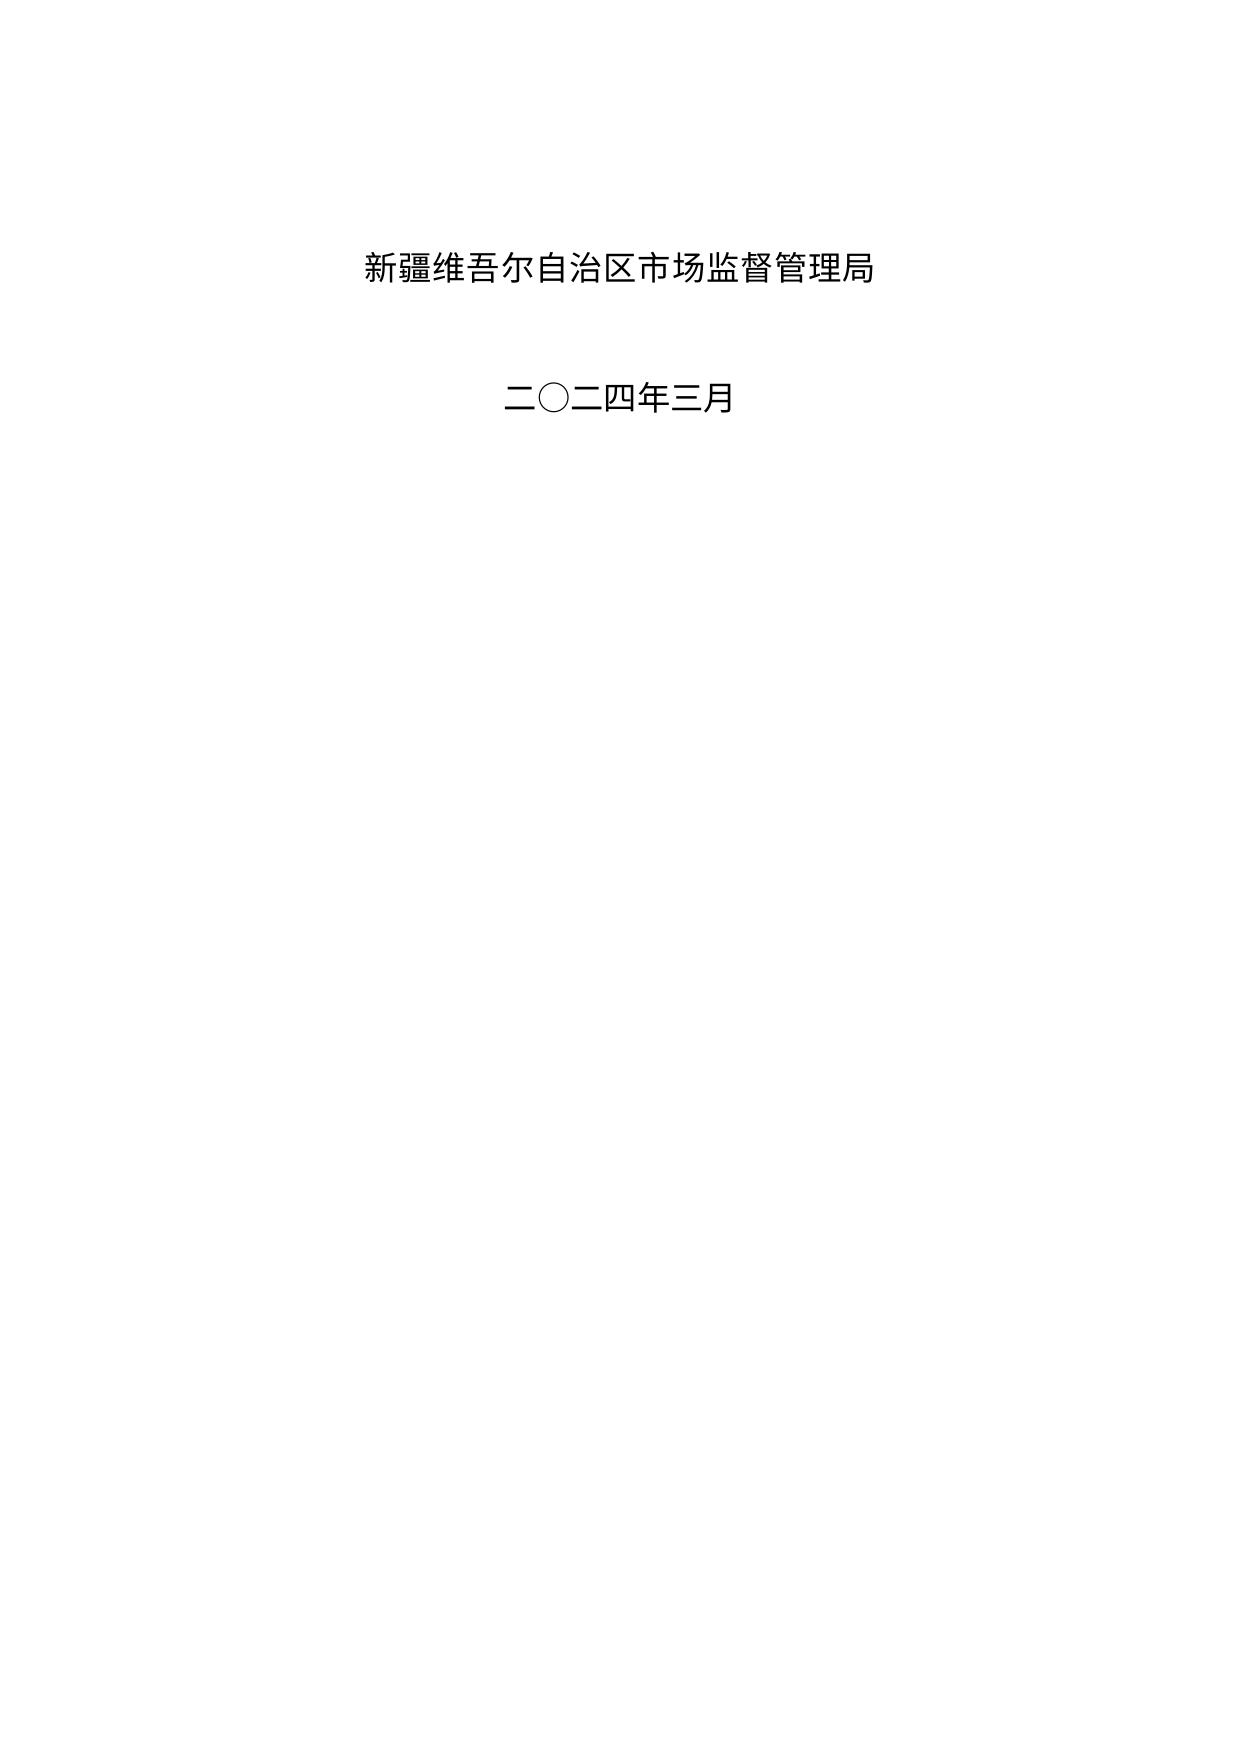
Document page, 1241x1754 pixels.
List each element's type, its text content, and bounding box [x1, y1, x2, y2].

text 二○二四年三月 [159, 363, 1081, 428]
text 新疆维吾尔自治区市场监督管理局 [159, 233, 1081, 298]
